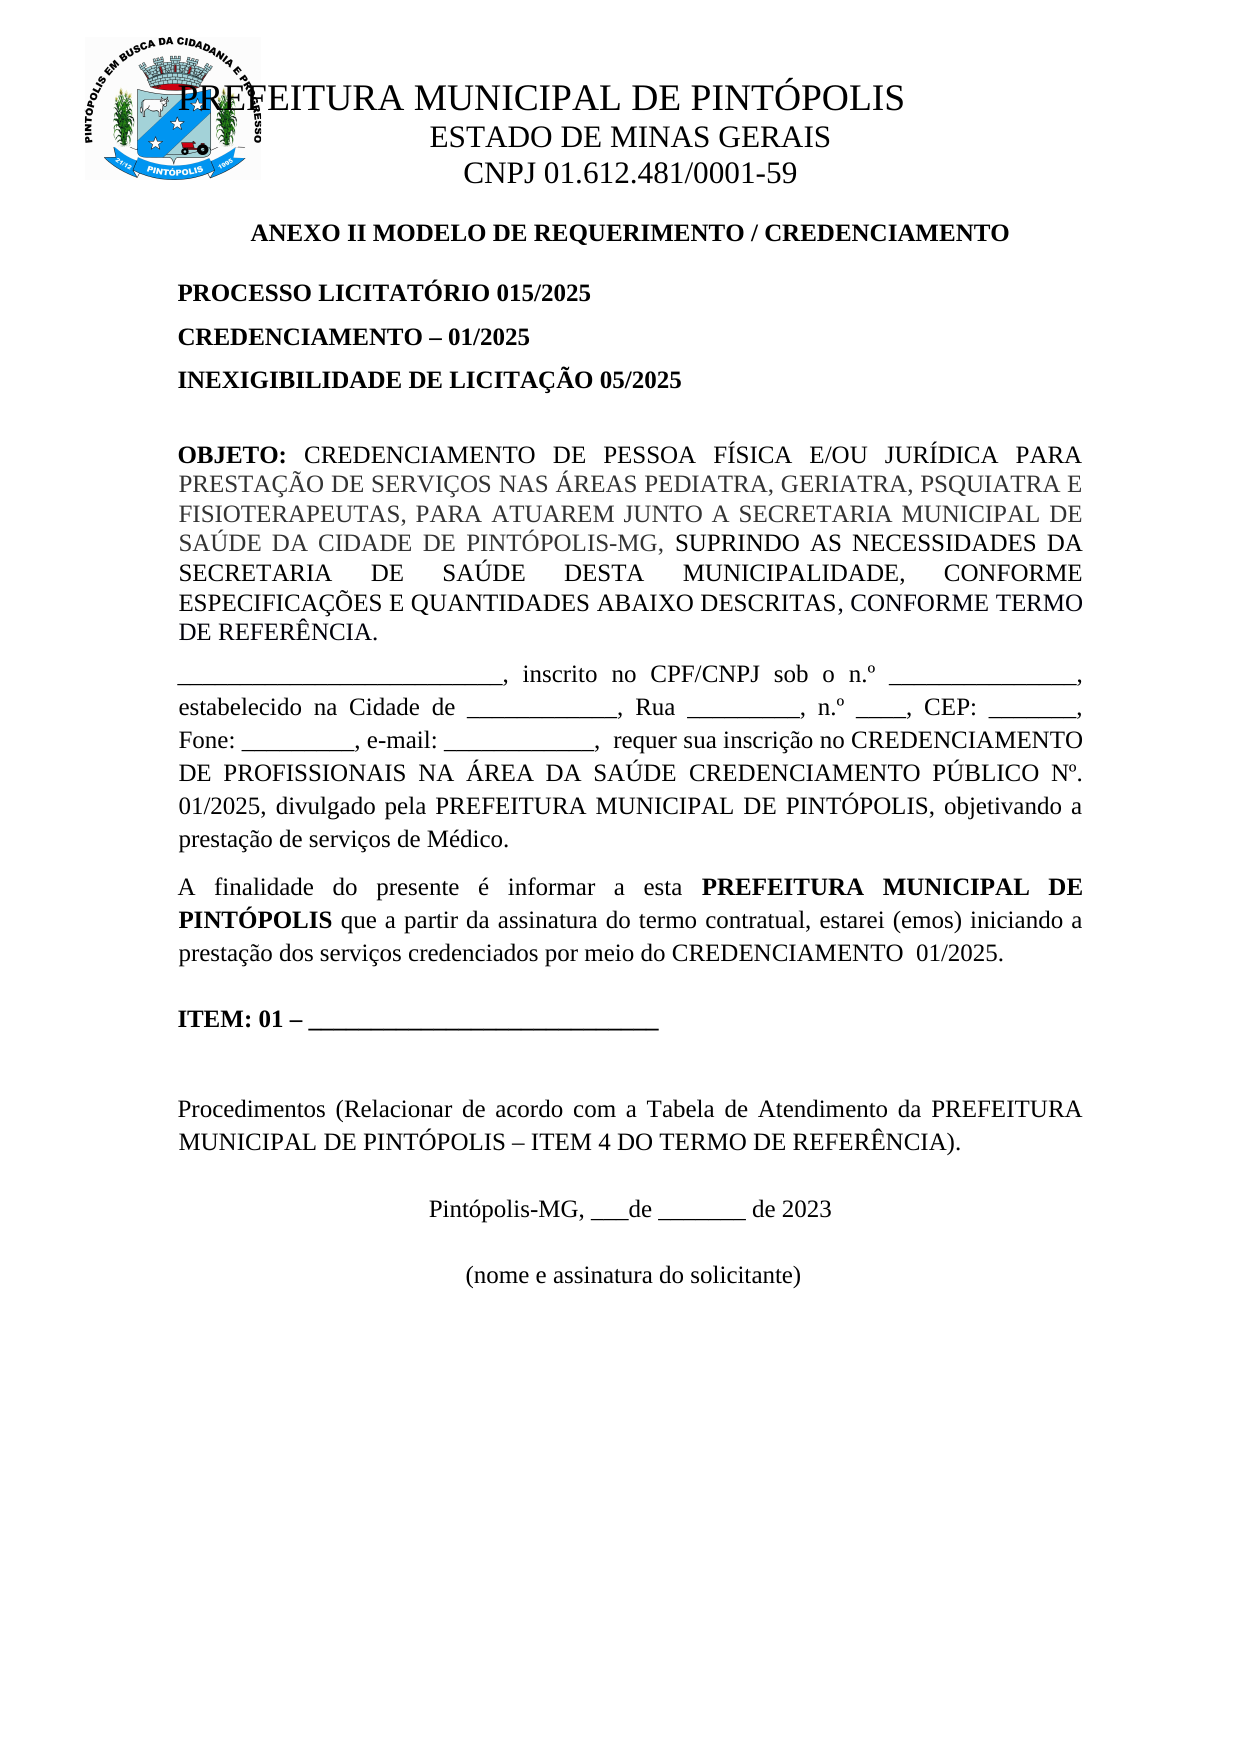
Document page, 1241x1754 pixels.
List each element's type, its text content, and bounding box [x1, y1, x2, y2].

text __________________________, inscrito no CPF/CNPJ sob o n.º _______________, estabelecido na Cidade de ____________, Rua _________, n.º ____, CEP: _______, Fone: _________, e-mail: ____________, requer sua inscrição no CREDENCIAMENTO DE PROFISSIONAIS NA ÁREA DA SAÚDE CREDENCIAMENTO PÚBLICO Nº. 01/2025, divulgado pela PREFEITURA MUNICIPAL DE PINTÓPOLIS, objetivando a prestação de serviços de Médico. [177, 659, 1083, 853]
text ANEXO II Modelo de requerimento / CREDENCIAMENTO [177, 218, 1083, 247]
picture [254, 87, 262, 97]
text PROCESSO LICITATÓRIO 015/2025 [177, 278, 1122, 307]
text INEXIGIBILIDADE DE LICITAÇÃO 05/2025 [177, 365, 1122, 394]
text OBJETO: CREDENCIAMENTO DE PESSOA FÍSICA E/OU JURÍDICA PARA PRESTAÇÃO DE SERVIÇOS NAS ÁREAS PEDIATRA, GERIATRA, PSQUIATRA E FISIOTERAPEUTAS, PARA ATUAREM JUNTO A SECRETARIA MUNICIPAL DE SAÚDE DA CIDADE DE PINTÓPOLIS-MG, SUPRINDO AS NECESSIDADES DA SECRETARIA DE SAÚDE DESTA MUNICIPALIDADE, CONFORME ESPECIFICAÇÕES E QUANTIDADES ABAIXO DESCRITAS, CONFORME TERMO DE REFERÊNCIA. [177, 440, 1083, 646]
text CREDENCIAMENTO – 01/2025 [177, 322, 1122, 350]
picture [84, 37, 262, 180]
text Pintópolis-MG, ___de _______ de 2023 [177, 1194, 1083, 1223]
text A finalidade do presente é informar a esta PREFEITURA MUNICIPAL DE PINTÓPOLIS que a partir da assinatura do termo contratual, estarei (emos) iniciando a prestação dos serviços credenciados por meio do CREDENCIAMENTO 01/2025. [177, 872, 1083, 967]
text Procedimentos (Relacionar de acordo com a Tabela de Atendimento da PREFEITURA MUNICIPAL DE PINTÓPOLIS – ITEM 4 DO TERMO DE REFERÊNCIA). [177, 1094, 1083, 1156]
text Item: 01 – ____________________________ [177, 1004, 1083, 1033]
text (nome e assinatura do solicitante) [177, 1261, 1083, 1289]
